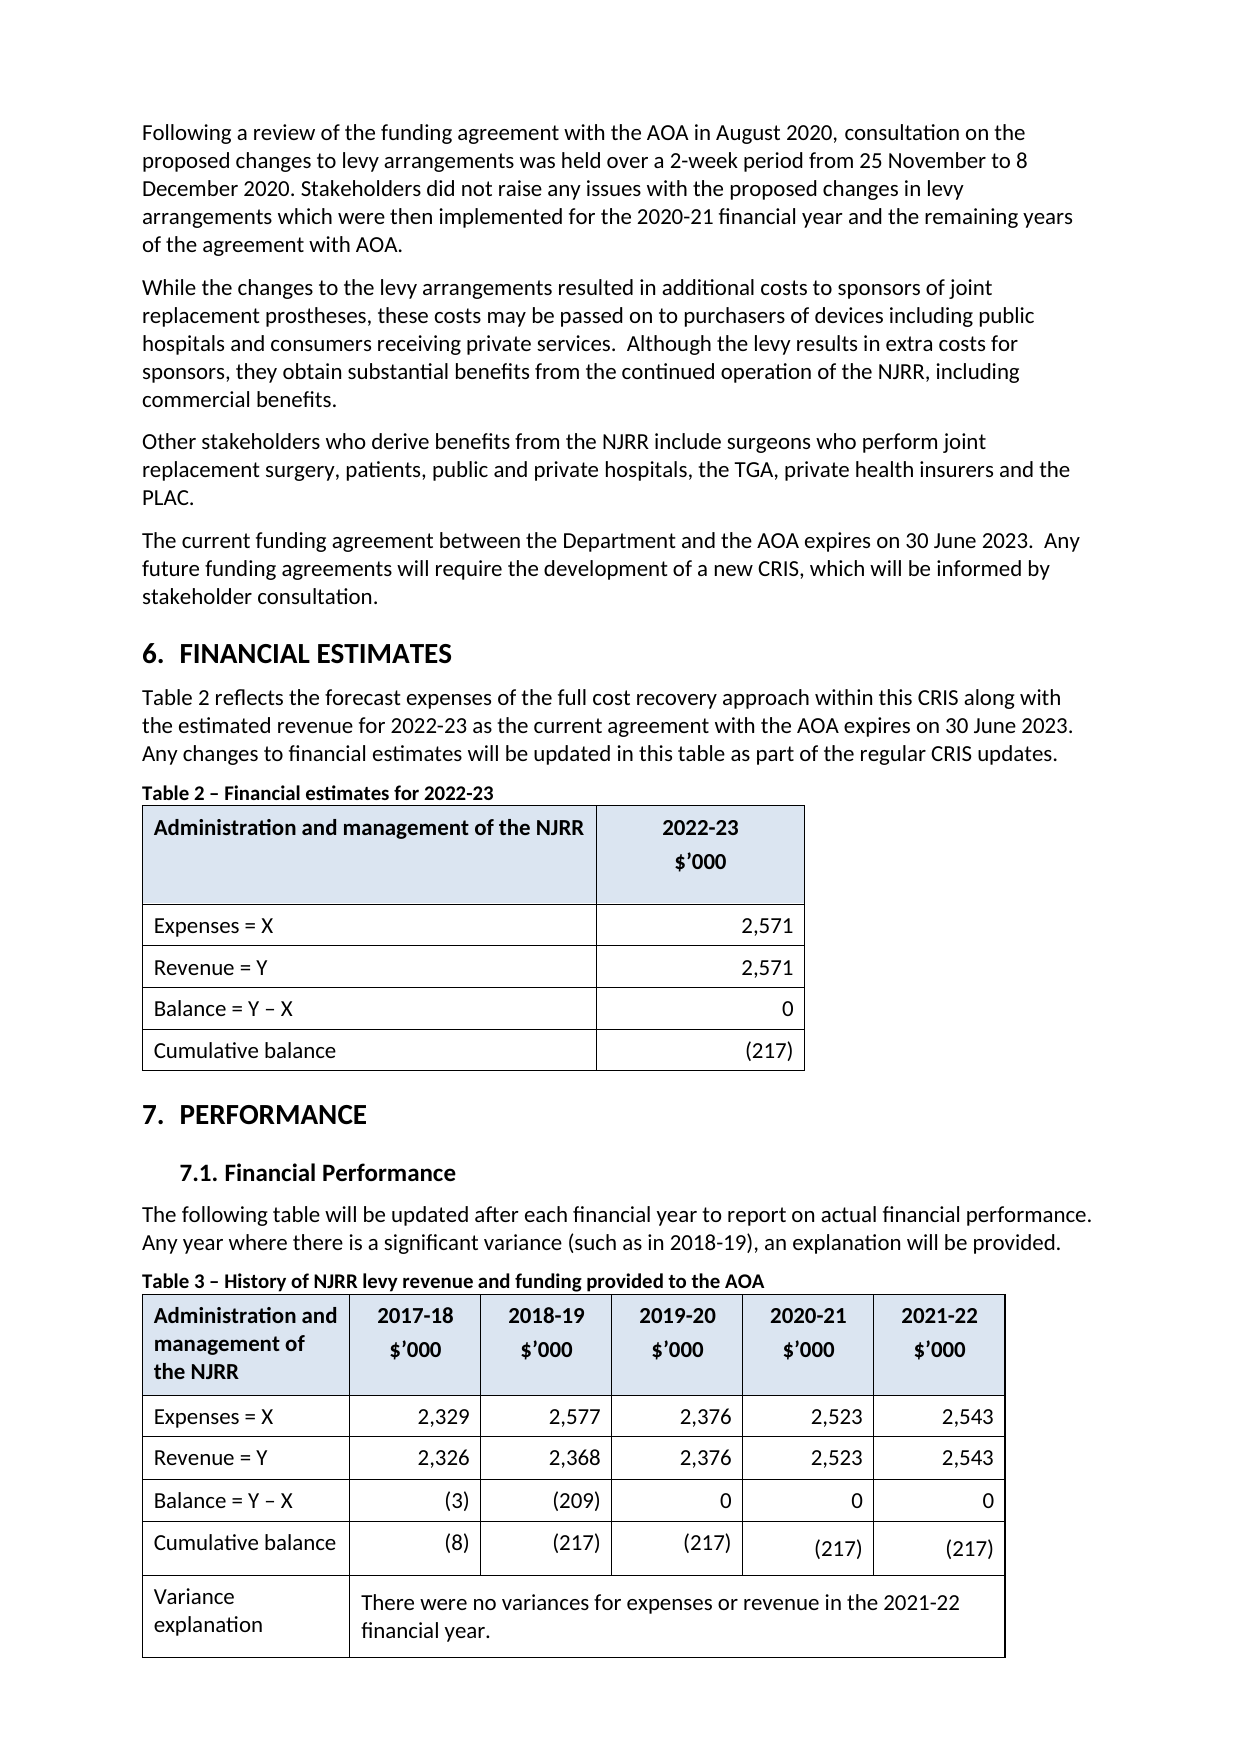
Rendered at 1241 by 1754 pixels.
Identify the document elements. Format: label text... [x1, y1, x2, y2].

table_cell 2,523 [743, 1437, 873, 1478]
table_cell Expenses = X [143, 1396, 349, 1436]
table_cell Expenses = X [143, 905, 596, 945]
text Other stakeholders who derive benefits from the NJRR include surgeons who perform joint replacement surgery, patients, public and private hospitals, the TGA, private health insurers and the PLAC. [142, 427, 1098, 512]
table_cell Revenue = Y [143, 1437, 349, 1478]
table_cell 2,571 [597, 905, 804, 945]
table_header Administration and management of the NJRR [143, 806, 596, 903]
table_cell (8) [350, 1522, 480, 1575]
text The following table will be updated after each financial year to report on actual financial performance. Any year where there is a significant variance (such as in 2018-19), an explanation will be provided. [142, 1200, 1098, 1256]
table_cell (217) [597, 1030, 804, 1070]
table_cell 2,523 [743, 1396, 873, 1436]
table_header 2020-21 $’000 [743, 1295, 873, 1395]
table_cell There were no variances for expenses or revenue in the 2021-22 financial year. [350, 1576, 1004, 1657]
text Following a review of the funding agreement with the AOA in August 2020, consultation on the proposed changes to levy arrangements was held over a 2-week period from 25 November to 8 December 2020. Stakeholders did not raise any issues with the proposed changes in levy arrangements which were then implemented for the 2020-21 financial year and the remaining years of the agreement with AOA. [142, 118, 1098, 258]
table_cell 2,577 [481, 1396, 611, 1436]
table_header 2022-23 $’000 [597, 806, 804, 903]
table_cell (209) [481, 1480, 611, 1521]
table_cell (217) [481, 1522, 611, 1575]
table_header 2019-20 $’000 [612, 1295, 742, 1395]
text Table 2 reflects the forecast expenses of the full cost recovery approach within this CRIS along with the estimated revenue for 2022-23 as the current agreement with the AOA expires on 30 June 2023. Any changes to financial estimates will be updated in this table as part of the regular CRIS updates. [142, 683, 1098, 767]
table_cell (3) [350, 1480, 480, 1521]
table_cell Variance explanation [143, 1576, 349, 1657]
table_cell 2,326 [350, 1437, 480, 1478]
table_cell Cumulative balance [143, 1030, 596, 1070]
table_cell 2,376 [612, 1437, 742, 1478]
table_header 2017-18 $’000 [350, 1295, 480, 1395]
table_cell (217) [874, 1522, 1004, 1575]
table_cell Cumulative balance [143, 1522, 349, 1575]
subtitle FINANCIAL ESTIMATES [142, 635, 1098, 671]
table_cell Revenue = Y [143, 946, 596, 987]
table_cell 0 [743, 1480, 873, 1521]
table_header 2021-22 $’000 [874, 1295, 1004, 1395]
text The current funding agreement between the Department and the AOA expires on 30 June 2023. Any future funding agreements will require the development of a new CRIS, which will be informed by stakeholder consultation. [142, 526, 1098, 610]
table_cell 2,543 [874, 1437, 1004, 1478]
subtitle Financial Performance [179, 1157, 1098, 1187]
table_cell 0 [597, 988, 804, 1029]
table_cell 2,376 [612, 1396, 742, 1436]
table_cell (217) [743, 1522, 873, 1575]
table_cell Balance = Y – X [143, 1480, 349, 1521]
table_header Administration and management of the NJRR [143, 1295, 349, 1395]
table_cell 2,329 [350, 1396, 480, 1436]
text While the changes to the levy arrangements resulted in additional costs to sponsors of joint replacement prostheses, these costs may be passed on to purchasers of devices including public hospitals and consumers receiving private services. Although the levy results in extra costs for sponsors, they obtain substantial benefits from the continued operation of the NJRR, including commercial benefits. [142, 273, 1098, 413]
table_cell 2,368 [481, 1437, 611, 1478]
table_header 2018-19 $’000 [481, 1295, 611, 1395]
table_cell 0 [874, 1480, 1004, 1521]
table_cell 2,543 [874, 1396, 1004, 1436]
table_cell Balance = Y – X [143, 988, 596, 1029]
table_cell 0 [612, 1480, 742, 1521]
subtitle PERFORMANCE [142, 1096, 1098, 1132]
table_cell (217) [612, 1522, 742, 1575]
table_cell 2,571 [597, 946, 804, 987]
